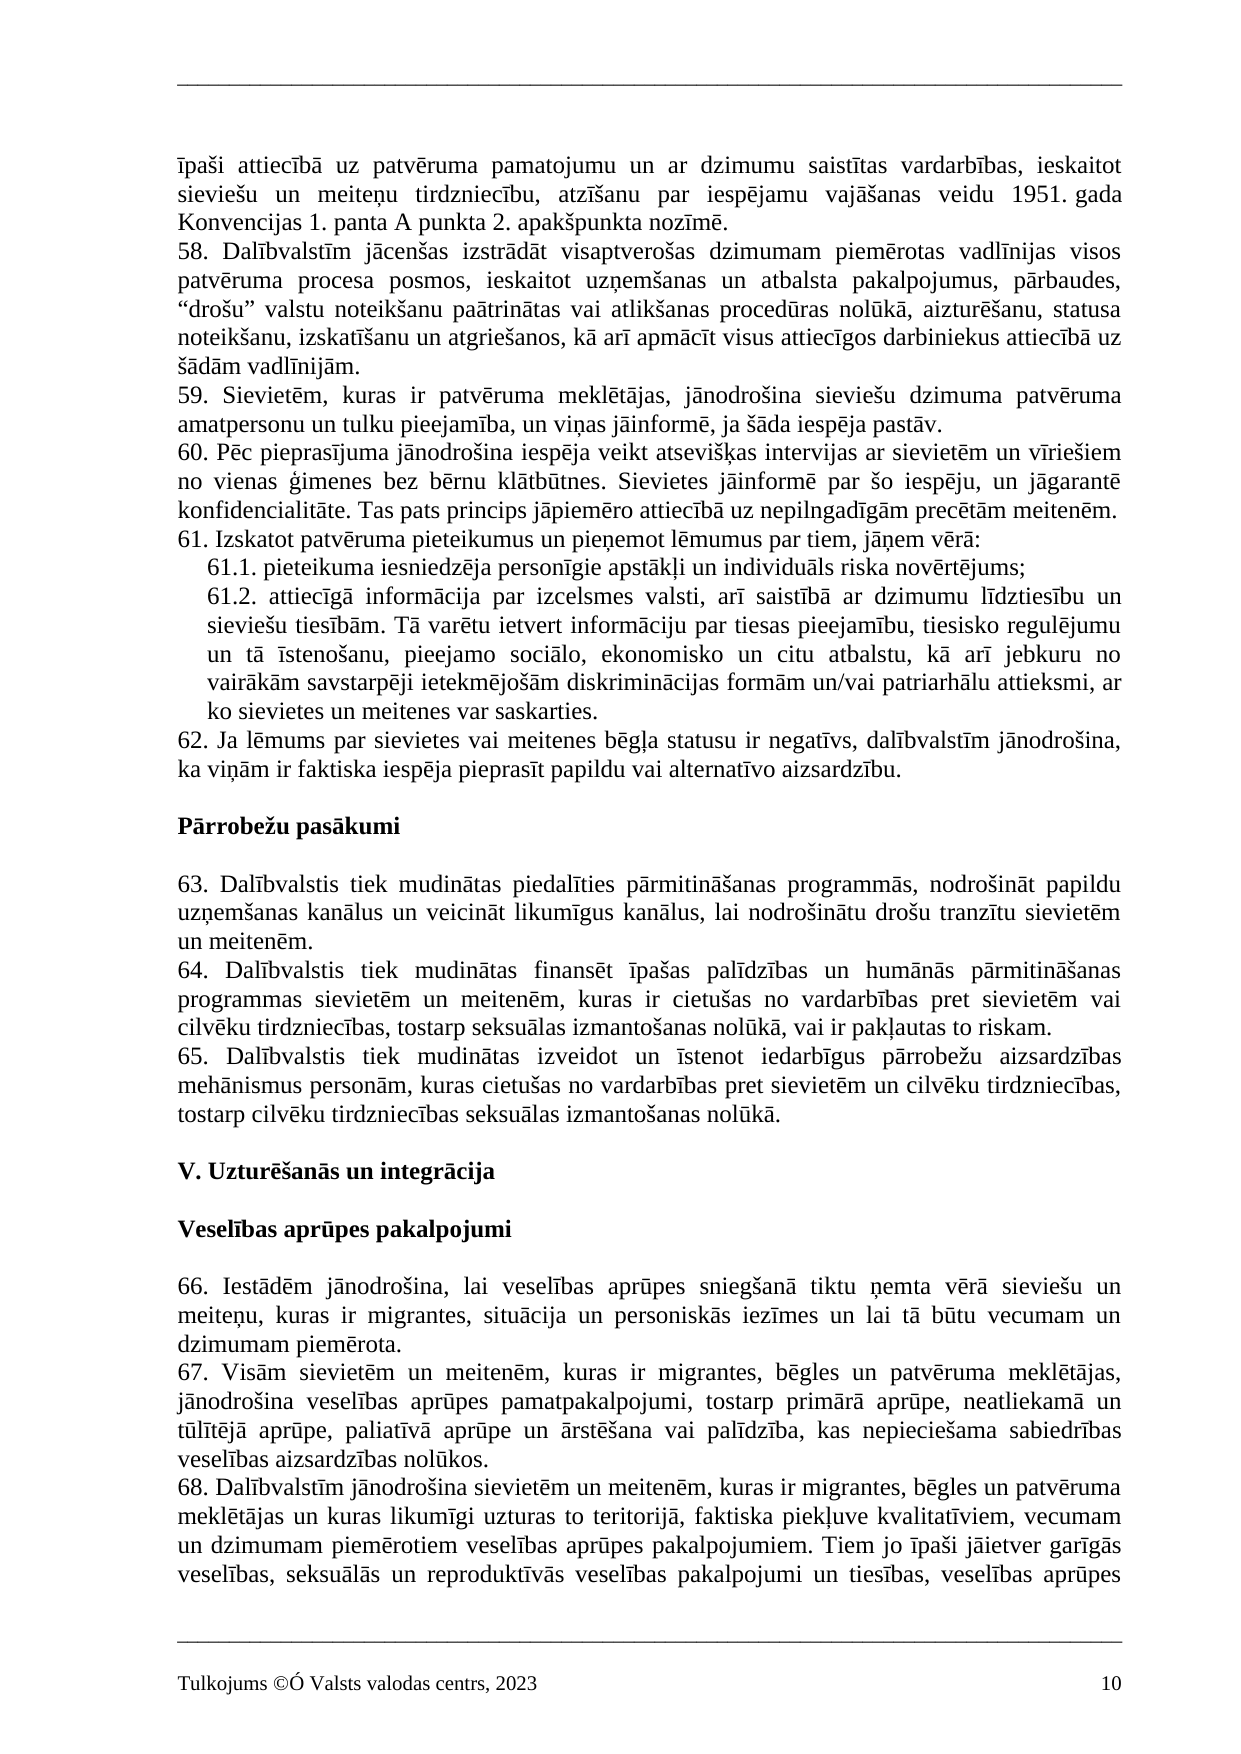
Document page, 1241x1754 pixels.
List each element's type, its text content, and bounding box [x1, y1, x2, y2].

subtitle Veselības aprūpes pakalpojumi [177, 1214, 1122, 1242]
text 64. Dalībvalstis tiek mudinātas finansēt īpašas palīdzības un humānās pārmitināšanas programmas sievietēm un meitenēm, kuras ir cietušas no vardarbības pret sievietēm vai cilvēku tirdzniecības, tostarp seksuālas izmantošanas nolūkā, vai ir pakļautas to riskam. [177, 955, 1122, 1041]
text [177, 150, 1122, 236]
text 63. Dalībvalstis tiek mudinātas piedalīties pārmitināšanas programmās, nodrošināt papildu uzņemšanas kanālus un veicināt likumīgus kanālus, lai nodrošinātu drošu tranzītu sievietēm un meitenēm. [177, 869, 1122, 955]
text 67. Visām sievietēm un meitenēm, kuras ir migrantes, bēgles un patvēruma meklētājas, jānodrošina veselības aprūpes pamatpakalpojumi, tostarp primārā aprūpe, neatliekamā un tūlītējā aprūpe, paliatīvā aprūpe un ārstēšana vai palīdzība, kas nepieciešama sabiedrības veselības aizsardzības nolūkos. [177, 1357, 1122, 1472]
text 61.2. attiecīgā informācija par izcelsmes valsti, arī saistībā ar dzimumu līdztiesību un sieviešu tiesībām. Tā varētu ietvert informāciju par tiesas pieejamību, tiesisko regulējumu un tā īstenošanu, pieejamo sociālo, ekonomisko un citu atbalstu, kā arī jebkuru no vairākām savstarpēji ietekmējošām diskriminācijas formām un/vai patriarhālu attieksmi, ar ko sievietes un meitenes var saskarties. [207, 581, 1122, 725]
text 65. Dalībvalstis tiek mudinātas izveidot un īstenot iedarbīgus pārrobežu aizsardzības mehānismus personām, kuras cietušas no vardarbības pret sievietēm un cilvēku tirdzniecības, tostarp cilvēku tirdzniecības seksuālas izmantošanas nolūkā. [177, 1041, 1122, 1127]
text 61. Izskatot patvēruma pieteikumus un pieņemot lēmumus par tiem, jāņem vērā: [177, 524, 1122, 552]
text 62. Ja lēmums par sievietes vai meitenes bēgļa statusu ir negatīvs, dalībvalstīm jānodrošina, ka viņām ir faktiska iespēja pieprasīt papildu vai alternatīvo aizsardzību. [177, 725, 1122, 782]
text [177, 1472, 1122, 1587]
text 58. Dalībvalstīm jācenšas izstrādāt visaptverošas dzimumam piemērotas vadlīnijas visos patvēruma procesa posmos, ieskaitot uzņemšanas un atbalsta pakalpojumus, pārbaudes, “drošu” valstu noteikšanu paātrinātas vai atlikšanas procedūras nolūkā, aizturēšanu, statusa noteikšanu, izskatīšanu un atgriešanos, kā arī apmācīt visus attiecīgos darbiniekus attiecībā uz šādām vadlīnijām. [177, 236, 1122, 380]
subtitle Pārrobežu pasākumi [177, 811, 1122, 840]
text 61.1. pieteikuma iesniedzēja personīgie apstākļi un individuāls riska novērtējums; [207, 552, 1122, 581]
text 59. Sievietēm, kuras ir patvēruma meklētājas, jānodrošina sieviešu dzimuma patvēruma amatpersonu un tulku pieejamība, un viņas jāinformē, ja šāda iespēja pastāv. [177, 380, 1122, 437]
subtitle V. Uzturēšanās un integrācija [177, 1156, 1122, 1185]
text 66. Iestādēm jānodrošina, lai veselības aprūpes sniegšanā tiktu ņemta vērā sieviešu un meiteņu, kuras ir migrantes, situācija un personiskās iezīmes un lai tā būtu vecumam un dzimumam piemērota. [177, 1271, 1122, 1357]
text 60. Pēc pieprasījuma jānodrošina iespēja veikt atsevišķas intervijas ar sievietēm un vīriešiem no vienas ģimenes bez bērnu klātbūtnes. Sievietes jāinformē par šo iespēju, un jāgarantē konfidencialitāte. Tas pats princips jāpiemēro attiecībā uz nepilngadīgām precētām meitenēm. [177, 437, 1122, 524]
